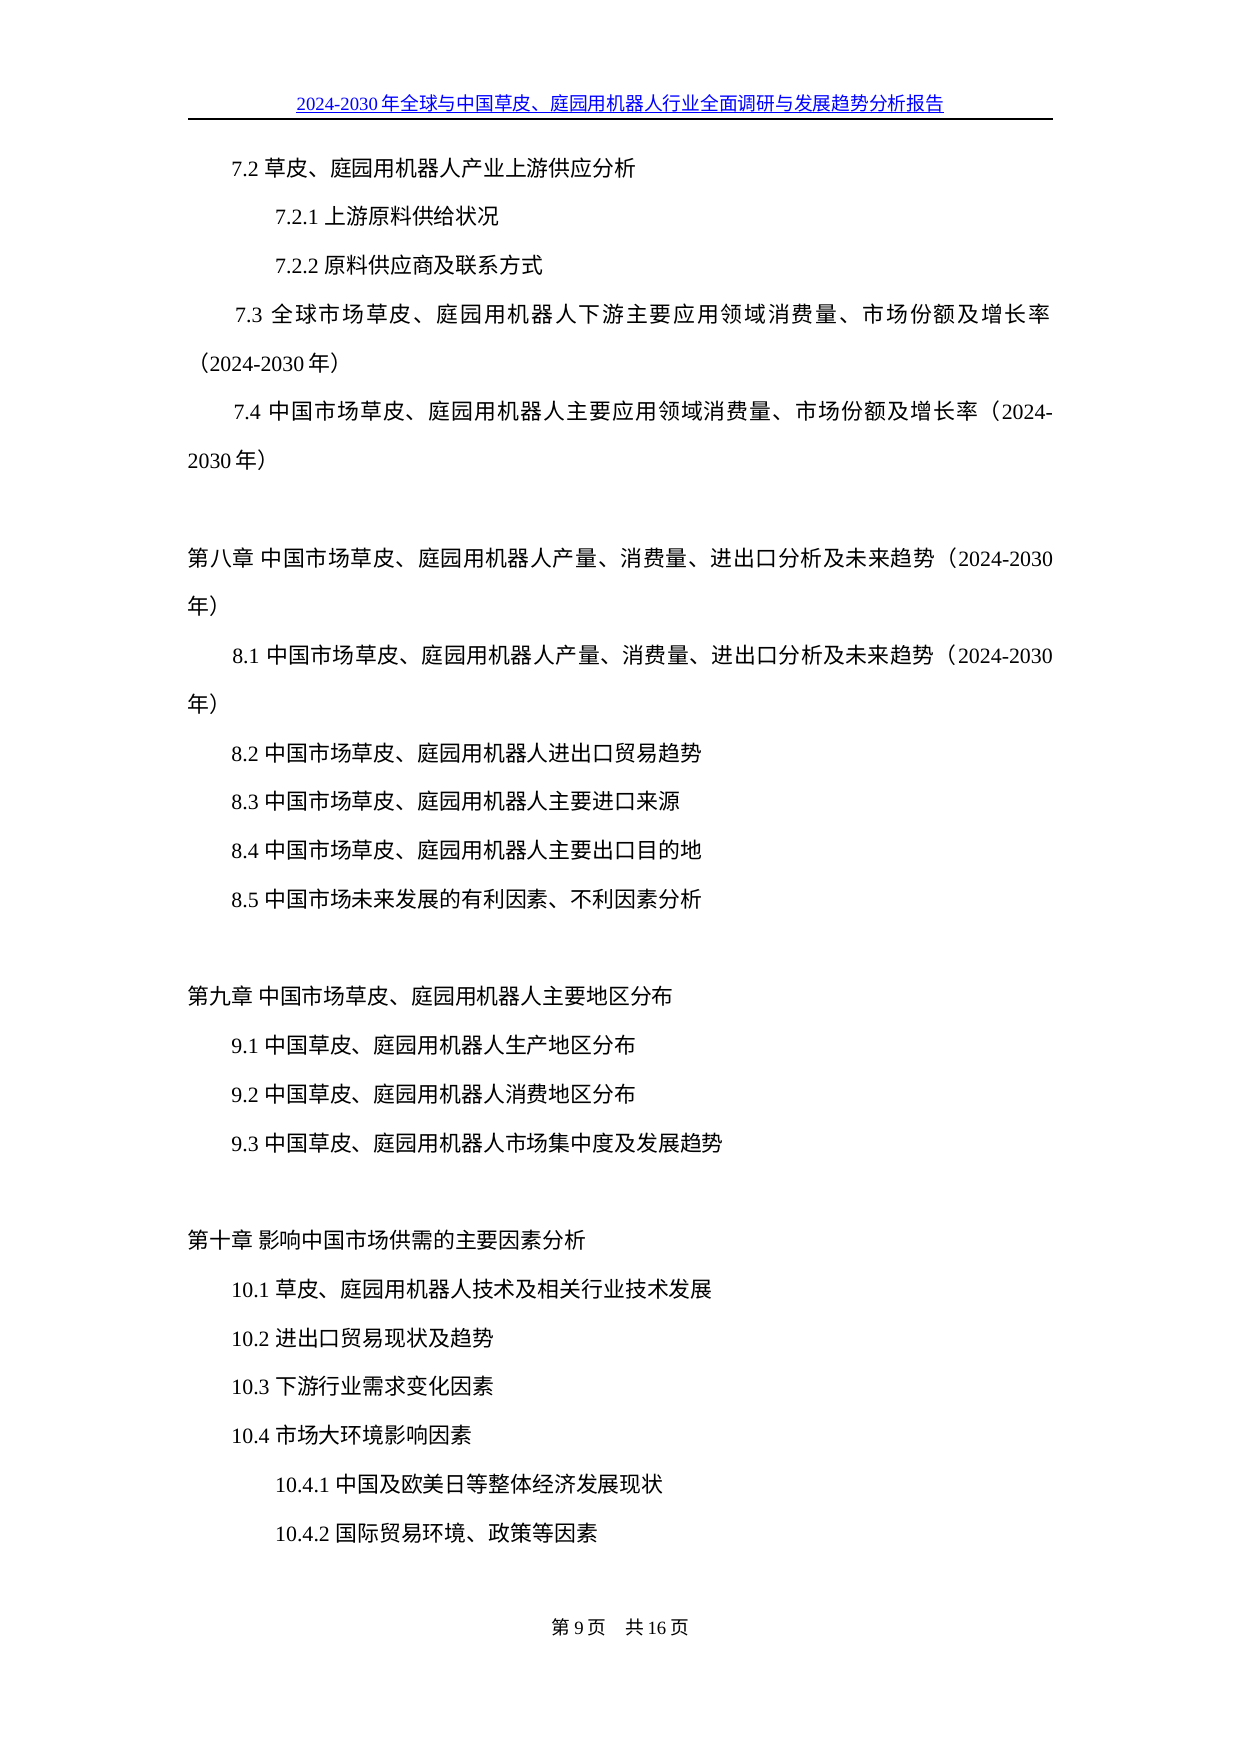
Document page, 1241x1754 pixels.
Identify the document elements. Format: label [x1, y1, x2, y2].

text [187, 150, 1053, 1548]
